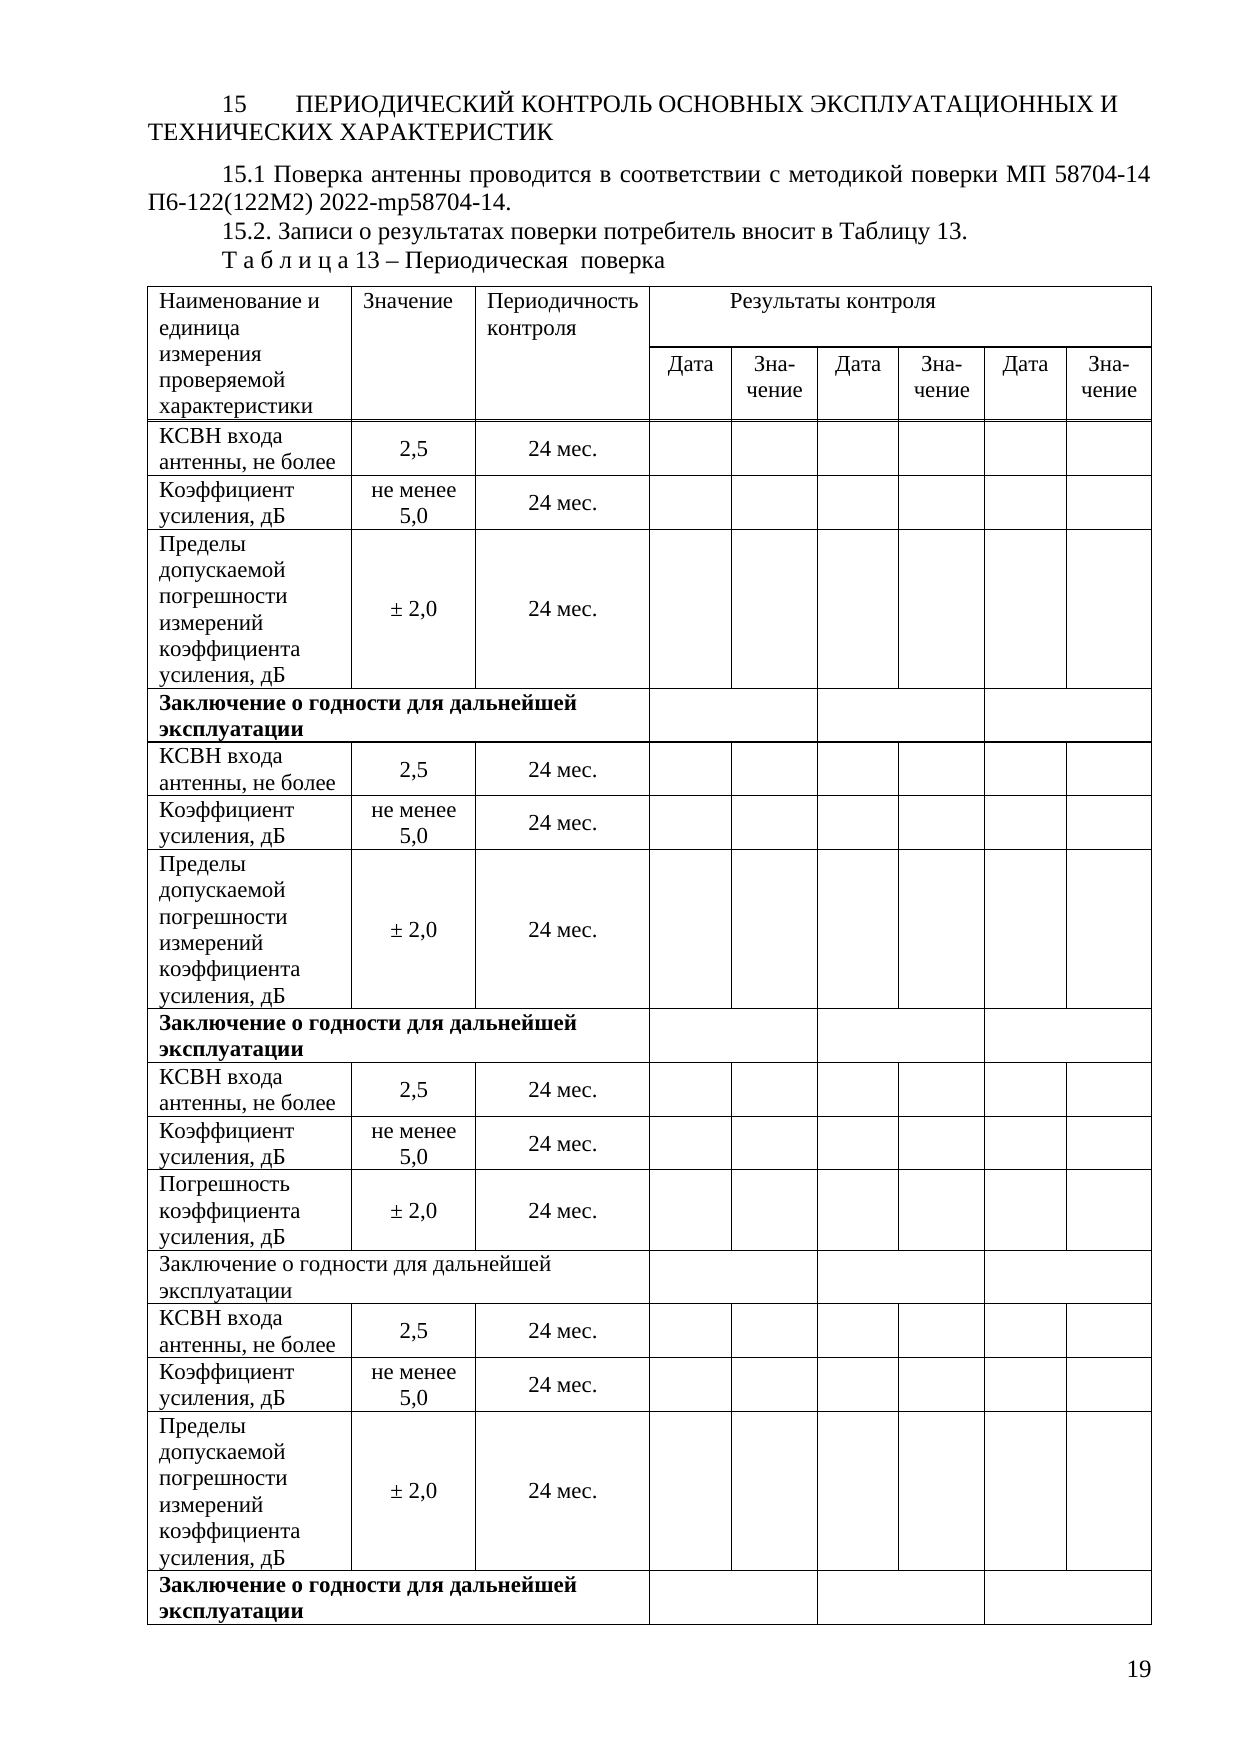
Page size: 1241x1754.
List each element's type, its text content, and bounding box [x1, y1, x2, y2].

table_cell [650, 689, 817, 741]
table_cell 24 мес. [476, 743, 649, 795]
table_cell Заключение о годности для дальнейшей эксплуатации [148, 1251, 649, 1303]
table_cell КСВН входа антенны, не более [148, 1063, 351, 1116]
table_cell [899, 1358, 984, 1411]
table_cell 24 мес. [476, 850, 649, 1008]
table_cell 24 мес. [476, 1358, 649, 1411]
table_cell Коэффициент усиления, дБ [148, 1358, 351, 1411]
table_cell [650, 1170, 731, 1249]
table_cell [732, 1412, 817, 1570]
table_cell [732, 796, 817, 849]
table_cell [1067, 796, 1151, 849]
table_cell 2,5 [352, 1304, 475, 1357]
text 15.2. Записи о результатах поверки потребитель вносит в Таблицу 13. [148, 216, 1152, 245]
table_cell 24 мес. [476, 530, 649, 688]
table_cell [985, 422, 1066, 475]
table_cell ± 2,0 [352, 1170, 475, 1249]
table_cell [1067, 422, 1151, 475]
table_cell [818, 422, 898, 475]
table_cell ± 2,0 [352, 850, 475, 1008]
table_cell [650, 1571, 817, 1624]
table_cell [899, 1304, 984, 1357]
table_cell [899, 850, 984, 1008]
table_cell [1067, 743, 1151, 795]
table_cell Пределы допускаемой погрешности измерений коэффициента усиления, дБ [148, 1412, 351, 1570]
table_cell 24 мес. [476, 1063, 649, 1116]
table_cell [1067, 1063, 1151, 1116]
table_cell 2,5 [352, 422, 475, 475]
table_cell [650, 476, 731, 528]
table_cell [899, 1117, 984, 1169]
table_cell [818, 796, 898, 849]
table_cell [732, 743, 817, 795]
table_cell Зна-чение [899, 348, 984, 419]
table_cell [732, 850, 817, 1008]
table_cell [818, 743, 898, 795]
table_cell [899, 1412, 984, 1570]
table_cell [985, 1170, 1066, 1249]
table_cell Дата [985, 348, 1066, 419]
subtitle ПЕРИОДИЧЕСКИЙ КОНТРОЛЬ ОСНОВНЫХ ЭКСПЛУАТАЦИОННЫХ И ТЕХНИЧЕСКИХ ХАРАКТЕРИСТИК [148, 89, 1152, 146]
table_cell [985, 689, 1151, 741]
table_cell [818, 1170, 898, 1249]
table_cell [650, 1304, 731, 1357]
table_cell [732, 1170, 817, 1249]
table_header Наименование и единица измерения проверяемой характеристики [148, 287, 351, 419]
table_cell [732, 422, 817, 475]
table_cell ± 2,0 [352, 530, 475, 688]
table_cell [818, 1571, 984, 1624]
text Т а б л и ц а 13 – Периодическая поверка [148, 245, 1152, 274]
table_cell Коэффициент усиления, дБ [148, 476, 351, 528]
table_cell [899, 743, 984, 795]
table_cell [985, 1412, 1066, 1570]
table_cell КСВН входа антенны, не более [148, 1304, 351, 1357]
table_cell [985, 530, 1066, 688]
table_cell Заключение о годности для дальнейшей эксплуатации [148, 1009, 649, 1062]
table_cell [985, 1304, 1066, 1357]
table_cell ± 2,0 [352, 1412, 475, 1570]
table_cell [650, 1009, 817, 1062]
table_cell 24 мес. [476, 1412, 649, 1570]
table_cell 24 мес. [476, 1304, 649, 1357]
table_cell [818, 1009, 984, 1062]
table_cell [985, 1009, 1151, 1062]
table_cell Пределы допускаемой погрешности измерений коэффициента усиления, дБ [148, 530, 351, 688]
table_cell не менее 5,0 [352, 796, 475, 849]
table_header Результаты контроля [650, 287, 1151, 346]
table_cell [650, 1251, 817, 1303]
table_cell [1067, 1170, 1151, 1249]
table_cell [818, 850, 898, 1008]
table_cell [818, 1412, 898, 1570]
table_cell [650, 850, 731, 1008]
table_header Значение [352, 287, 475, 419]
table_cell [732, 476, 817, 528]
table_cell [650, 1117, 731, 1169]
table_cell [818, 1063, 898, 1116]
table_cell [1067, 1412, 1151, 1570]
table_cell [985, 1358, 1066, 1411]
table_header Периодичность контроля [476, 287, 649, 419]
table_cell КСВН входа антенны, не более [148, 743, 351, 795]
table_cell [650, 796, 731, 849]
table_cell [650, 1412, 731, 1570]
table_cell [818, 530, 898, 688]
table_cell [818, 1251, 984, 1303]
table_cell [650, 743, 731, 795]
table_cell 24 мес. [476, 1170, 649, 1249]
table_cell [985, 796, 1066, 849]
table_cell 24 мес. [476, 796, 649, 849]
table_cell [732, 1063, 817, 1116]
table_cell [1067, 476, 1151, 528]
table_cell не менее 5,0 [352, 476, 475, 528]
table_cell [985, 1251, 1151, 1303]
table_cell Погрешность коэффициента усиления, дБ [148, 1170, 351, 1249]
table_cell 24 мес. [476, 476, 649, 528]
table_cell [732, 1358, 817, 1411]
table_cell [818, 1117, 898, 1169]
table_cell Дата [650, 348, 731, 419]
table_cell [985, 476, 1066, 528]
table_cell [985, 1117, 1066, 1169]
table_cell [899, 796, 984, 849]
table_cell [818, 1304, 898, 1357]
table_cell [985, 1063, 1066, 1116]
table_cell 24 мес. [476, 422, 649, 475]
table_cell [650, 422, 731, 475]
table_cell 24 мес. [476, 1117, 649, 1169]
table_cell 2,5 [352, 743, 475, 795]
table_cell [1067, 1304, 1151, 1357]
table_cell [1067, 530, 1151, 688]
table_cell [732, 1117, 817, 1169]
table_cell [899, 422, 984, 475]
table_cell [818, 689, 984, 741]
table_cell [1067, 1358, 1151, 1411]
table_cell [899, 476, 984, 528]
table_cell 2,5 [352, 1063, 475, 1116]
table_cell [818, 1358, 898, 1411]
table_cell [899, 530, 984, 688]
table_cell Зна-чение [732, 348, 817, 419]
text 15.1 Поверка антенны проводится в соответствии с методикой поверки МП 58704-14 П6-122(122М2) 2022-mp58704-14. [148, 159, 1152, 216]
table_cell Коэффициент усиления, дБ [148, 796, 351, 849]
table_cell [899, 1170, 984, 1249]
table_cell [732, 1304, 817, 1357]
table_cell Зна-чение [1067, 348, 1151, 419]
table_cell Дата [818, 348, 898, 419]
table_cell [650, 530, 731, 688]
table_cell [985, 850, 1066, 1008]
table_cell Коэффициент усиления, дБ [148, 1117, 351, 1169]
table_cell КСВН входа антенны, не более [148, 422, 351, 475]
table_cell Пределы допускаемой погрешности измерений коэффициента усиления, дБ [148, 850, 351, 1008]
table_cell [899, 1063, 984, 1116]
table_cell не менее 5,0 [352, 1358, 475, 1411]
table_cell Заключение о годности для дальнейшей эксплуатации [148, 689, 649, 741]
table_cell [1067, 850, 1151, 1008]
table_cell [732, 530, 817, 688]
table_cell [650, 1063, 731, 1116]
table_cell не менее 5,0 [352, 1117, 475, 1169]
table_cell [985, 1571, 1151, 1624]
table_cell [985, 743, 1066, 795]
table_cell [818, 476, 898, 528]
table_cell [650, 1358, 731, 1411]
table_cell Заключение о годности для дальнейшей эксплуатации [148, 1571, 649, 1624]
table_cell [1067, 1117, 1151, 1169]
